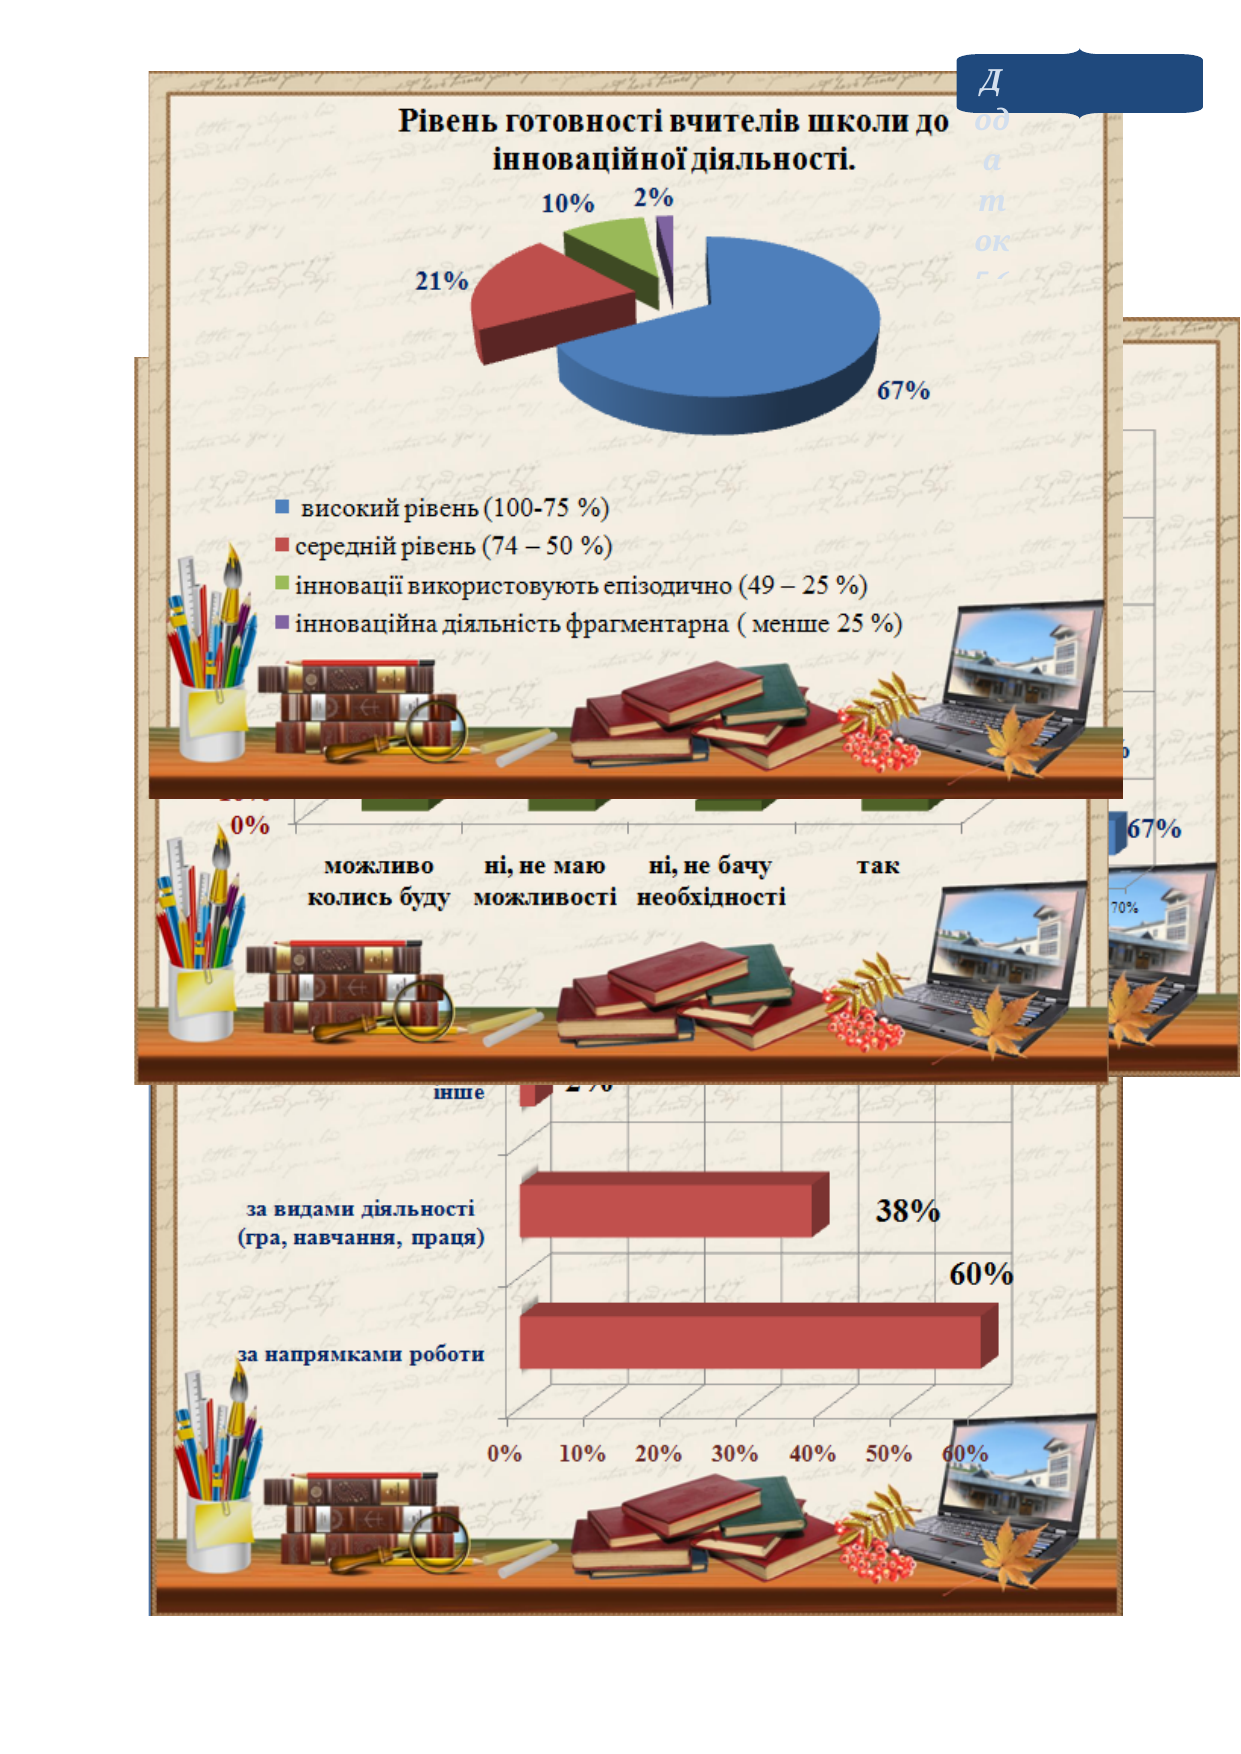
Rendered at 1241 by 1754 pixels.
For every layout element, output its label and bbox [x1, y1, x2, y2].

picture [134, 71, 1240, 1616]
picture [998, 117, 1004, 128]
